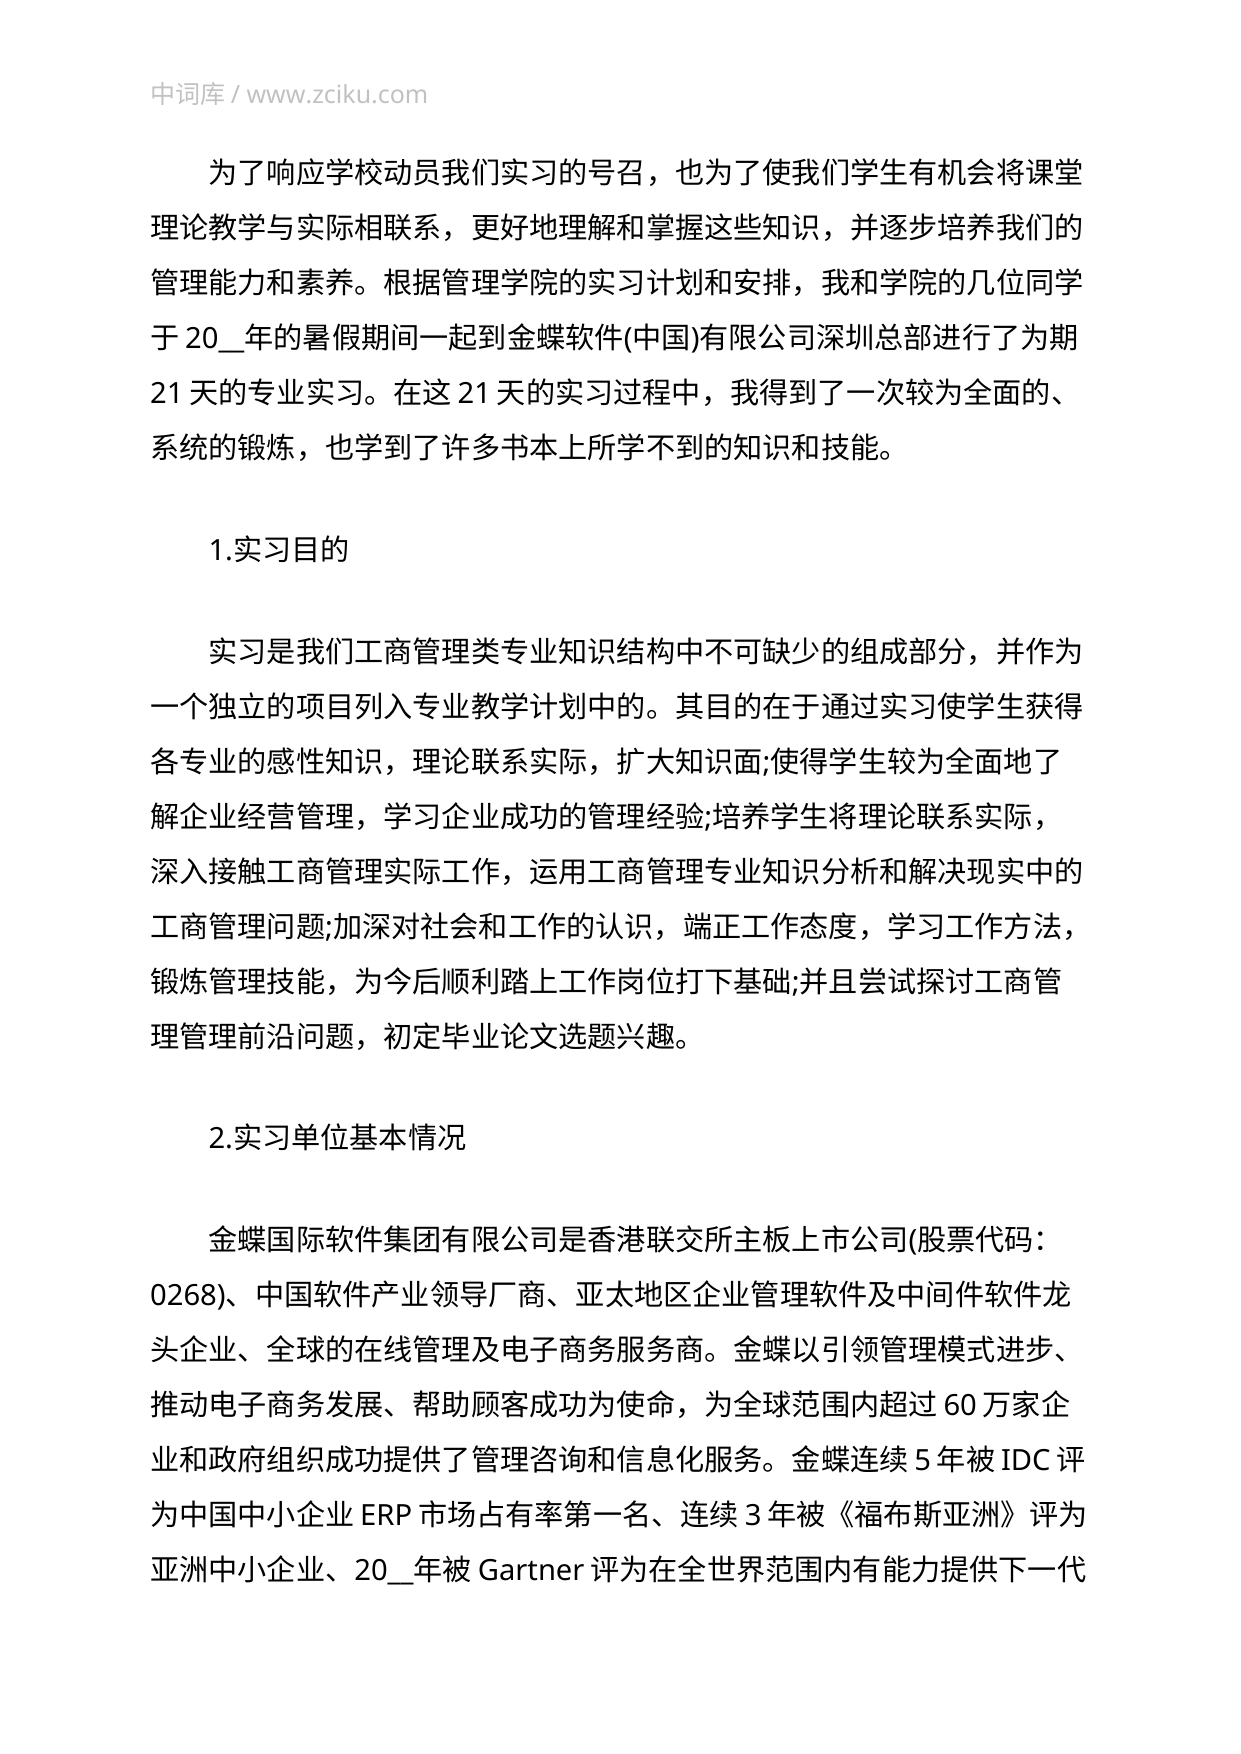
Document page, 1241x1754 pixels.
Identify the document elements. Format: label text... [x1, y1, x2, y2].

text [150, 1217, 1090, 1589]
text 1.实习目的 [150, 526, 1090, 569]
text 实习是我们工商管理类专业知识结构中不可缺少的组成部分，并作为一个独立的项目列入专业教学计划中的。其目的在于通过实习使学生获得各专业的感性知识，理论联系实际，扩大知识面;使得学生较为全面地了解企业经营管理，学习企业成功的管理经验;培养学生将理论联系实际，深入接触工商管理实际工作，运用工商管理专业知识分析和解决现实中的工商管理问题;加深对社会和工作的认识，端正工作态度，学习工作方法，锻炼管理技能，为今后顺利踏上工作岗位打下基础;并且尝试探讨工商管理管理前沿问题，初定毕业论文选题兴趣。 [150, 628, 1090, 1055]
text 为了响应学校动员我们实习的号召，也为了使我们学生有机会将课堂理论教学与实际相联系，更好地理解和掌握这些知识，并逐步培养我们的管理能力和素养。根据管理学院的实习计划和安排，我和学院的几位同学于20__年的暑假期间一起到金蝶软件(中国)有限公司深圳总部进行了为期21天的专业实习。在这21天的实习过程中，我得到了一次较为全面的、系统的锻炼，也学到了许多书本上所学不到的知识和技能。 [150, 150, 1090, 467]
text 2.实习单位基本情况 [150, 1115, 1090, 1157]
